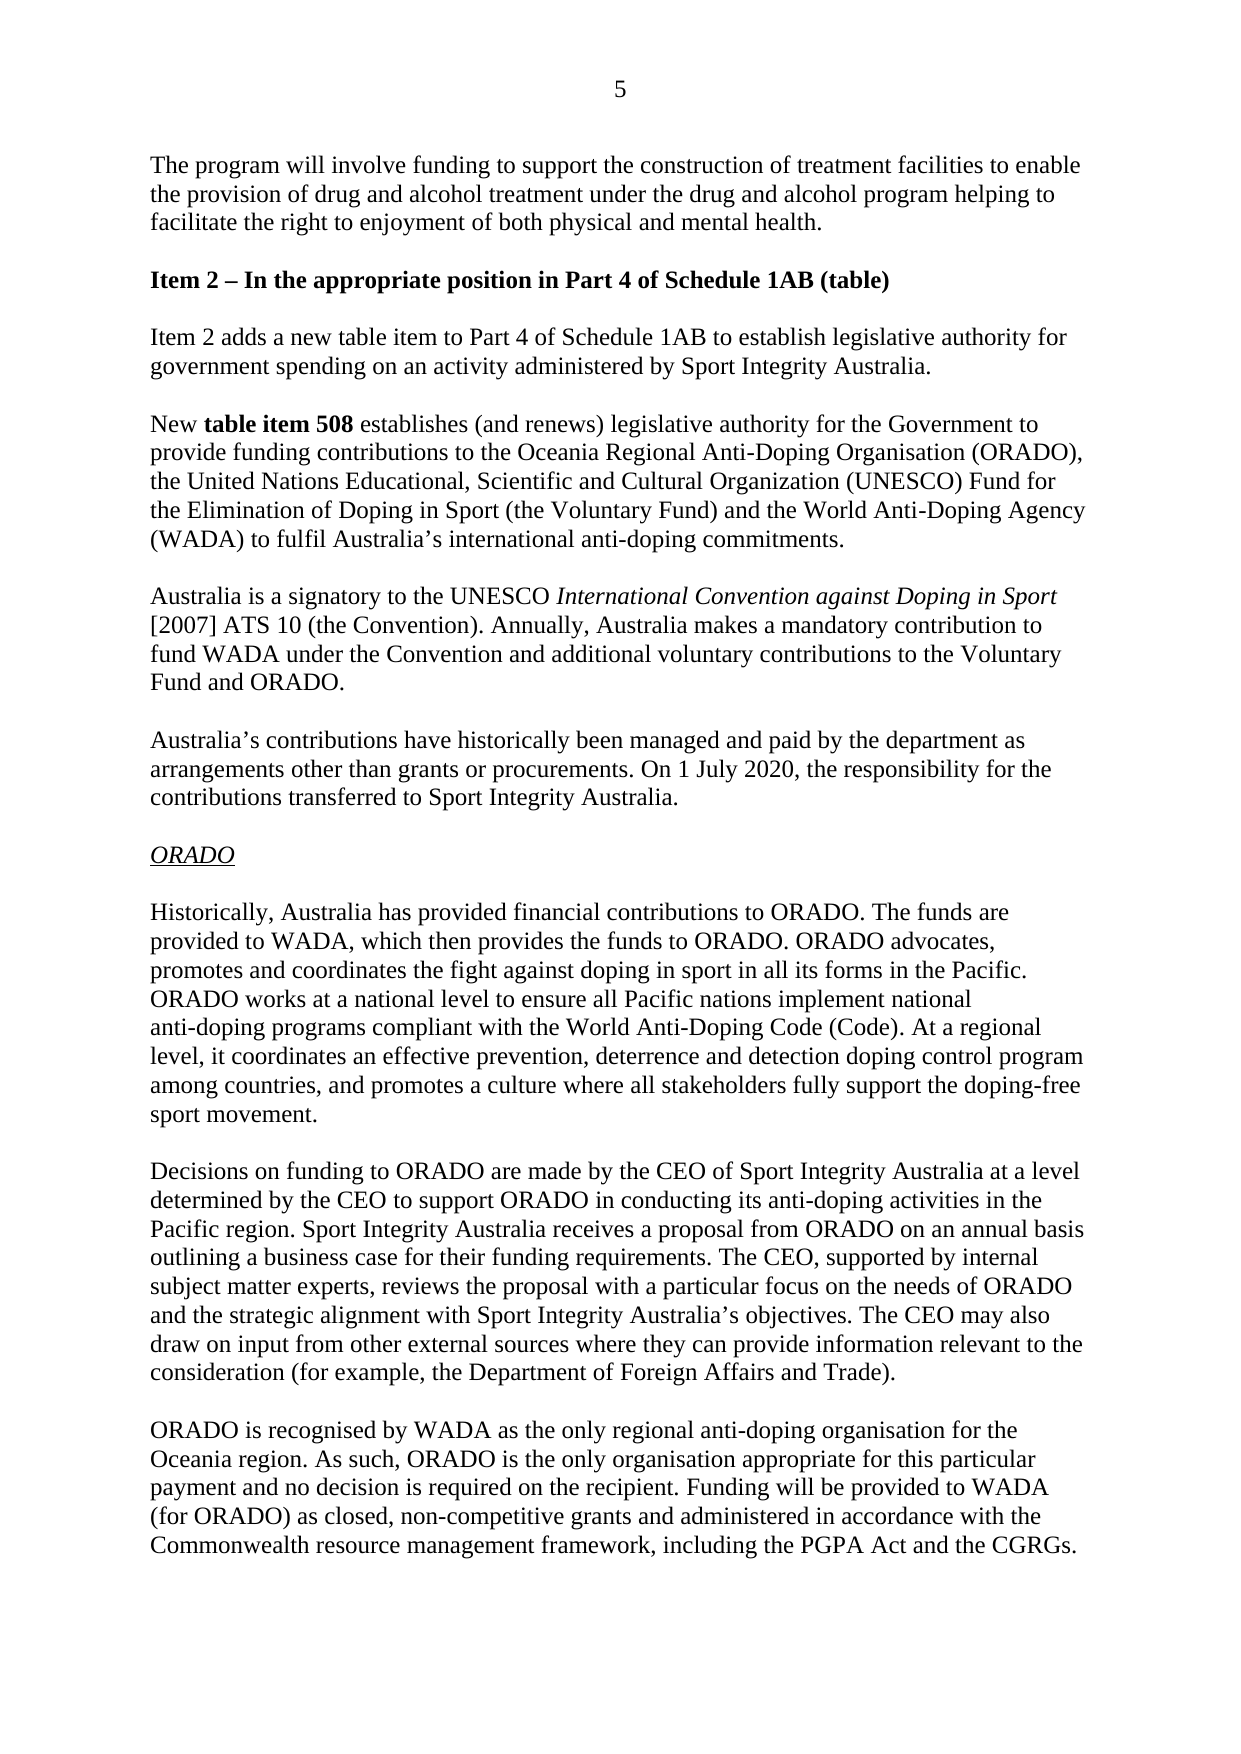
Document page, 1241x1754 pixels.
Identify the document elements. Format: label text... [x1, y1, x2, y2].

text Item 2 adds a new table item to Part 4 of Schedule 1AB to establish legislative authority for government spending on an activity administered by Sport Integrity Australia. [150, 322, 1090, 380]
text Decisions on funding to ORADO are made by the CEO of Sport Integrity Australia at a level determined by the CEO to support ORADO in conducting its anti-doping activities in the Pacific region. Sport Integrity Australia receives a proposal from ORADO on an annual basis outlining a business case for their funding requirements. The CEO, supported by internal subject matter experts, reviews the proposal with a particular focus on the needs of ORADO and the strategic alignment with Sport Integrity Australia’s objectives. The CEO may also draw on input from other external sources where they can provide information relevant to the consideration (for example, the Department of Foreign Affairs and Trade). [150, 1156, 1090, 1386]
text The program will involve funding to support the construction of treatment facilities to enable the provision of drug and alcohol treatment under the drug and alcohol program helping to facilitate the right to enjoyment of both physical and mental health. [150, 150, 1090, 236]
text New table item 508 establishes (and renews) legislative authority for the Government to provide funding contributions to the Oceania Regional Anti-Doping Organisation (ORADO), the United Nations Educational, Scientific and Cultural Organization (UNESCO) Fund for the Elimination of Doping in Sport (the Voluntary Fund) and the World Anti-Doping Agency (WADA) to fulfil Australia’s international anti-doping commitments. [150, 409, 1090, 552]
text Australia is a signatory to the UNESCO International Convention against Doping in Sport [2007] ATS 10 (the Convention). Annually, Australia makes a mandatory contribution to fund WADA under the Convention and additional voluntary contributions to the Voluntary Fund and ORADO. [150, 581, 1090, 696]
text Historically, Australia has provided financial contributions to ORADO. The funds are provided to WADA, which then provides the funds to ORADO. ORADO advocates, promotes and coordinates the fight against doping in sport in all its forms in the Pacific. ORADO works at a national level to ensure all Pacific nations implement national anti-doping programs compliant with the World Anti-Doping Code (Code). At a regional level, it coordinates an effective prevention, deterrence and detection doping control program among countries, and promotes a culture where all stakeholders fully support the doping-free sport movement. [150, 897, 1090, 1127]
text ORADO [150, 840, 1090, 869]
text Item 2 – In the appropriate position in Part 4 of Schedule 1AB (table) [150, 265, 1090, 294]
text ORADO is recognised by WADA as the only regional anti-doping organisation for the Oceania region. As such, ORADO is the only organisation appropriate for this particular payment and no decision is required on the recipient. Funding will be provided to WADA (for ORADO) as closed, non-competitive grants and administered in accordance with the Commonwealth resource management framework, including the PGPA Act and the CGRGs. [150, 1415, 1090, 1559]
text Australia’s contributions have historically been managed and paid by the department as arrangements other than grants or procurements. On 1 July 2020, the responsibility for the contributions transferred to Sport Integrity Australia. [150, 725, 1090, 811]
